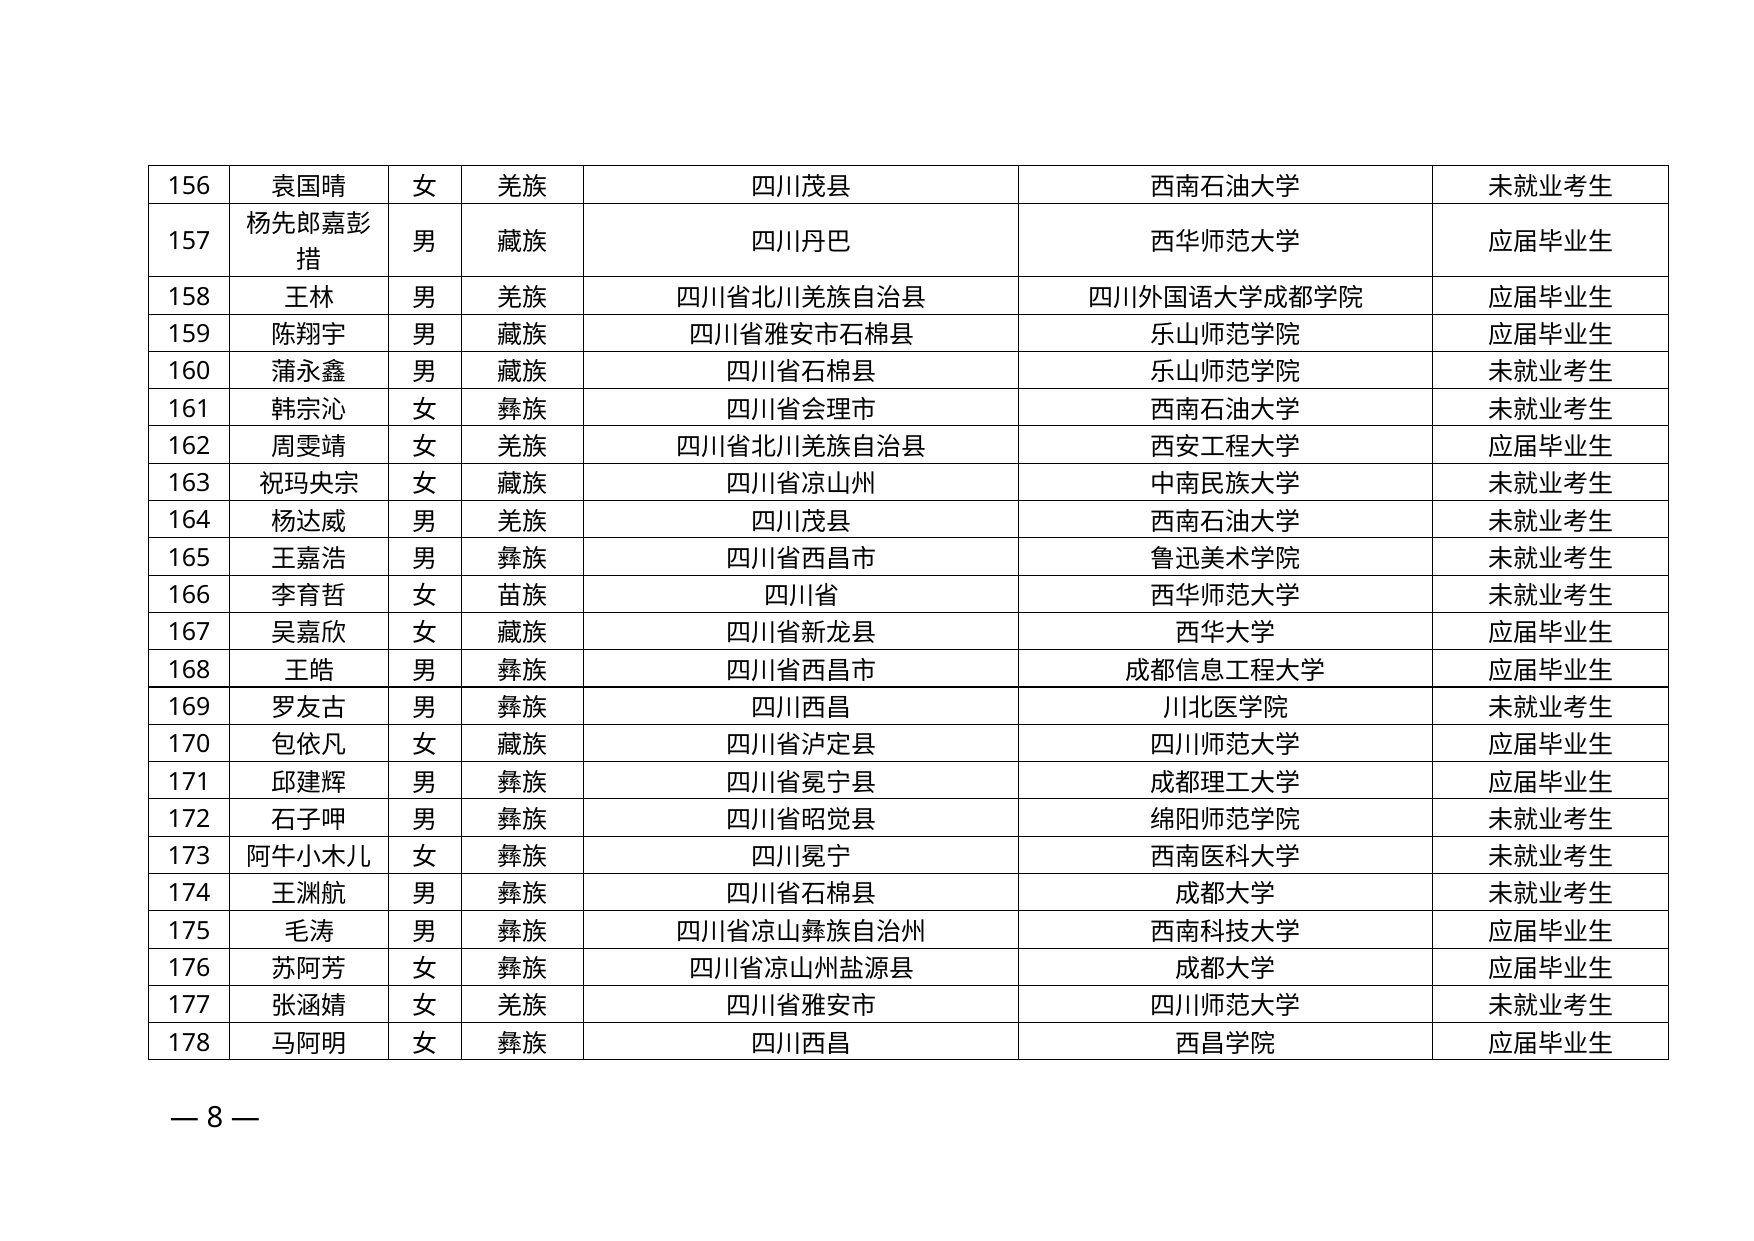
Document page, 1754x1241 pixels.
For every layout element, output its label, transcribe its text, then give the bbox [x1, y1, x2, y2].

table_cell 四川省昭觉县 [584, 799, 1018, 836]
table_cell 鲁迅美术学院 [1019, 538, 1432, 574]
table_cell 未就业考生 [1433, 576, 1668, 612]
table_cell 四川省会理市 [584, 389, 1018, 425]
table_cell 四川省石棉县 [584, 874, 1018, 910]
table_cell 彝族 [462, 538, 583, 574]
table_cell 马阿明 [230, 1023, 388, 1059]
table_cell 四川省凉山州盐源县 [584, 949, 1018, 985]
table_cell 西南科技大学 [1019, 911, 1432, 947]
table_cell 四川省西昌市 [584, 650, 1018, 686]
table_cell 女 [389, 166, 461, 203]
table_cell 羌族 [462, 277, 583, 313]
table_cell 男 [389, 799, 461, 836]
table_cell 男 [389, 501, 461, 537]
table_cell 四川茂县 [584, 501, 1018, 537]
table_cell 袁国晴 [230, 166, 388, 203]
table_cell 四川省泸定县 [584, 725, 1018, 761]
table_cell 羌族 [462, 166, 583, 203]
table_cell 163 [149, 464, 229, 500]
table_cell 161 [149, 389, 229, 425]
table_cell 绵阳师范学院 [1019, 799, 1432, 836]
table_cell 成都大学 [1019, 874, 1432, 910]
table_cell 女 [389, 986, 461, 1022]
table_cell 未就业考生 [1433, 688, 1668, 724]
table_cell 川北医学院 [1019, 688, 1432, 724]
table_cell 西南石油大学 [1019, 501, 1432, 537]
table_cell 彝族 [462, 688, 583, 724]
table_cell 成都大学 [1019, 949, 1432, 985]
table_cell 男 [389, 315, 461, 351]
table_cell 四川省石棉县 [584, 352, 1018, 388]
table_cell 成都信息工程大学 [1019, 650, 1432, 686]
table_cell 杨先郎嘉彭措 [230, 204, 388, 276]
table_cell 未就业考生 [1433, 464, 1668, 500]
table_cell 张涵婧 [230, 986, 388, 1022]
table_cell 174 [149, 874, 229, 910]
table_cell 女 [389, 725, 461, 761]
table_cell 杨达威 [230, 501, 388, 537]
table_cell 四川西昌 [584, 688, 1018, 724]
table_cell 男 [389, 204, 461, 276]
table_cell 男 [389, 762, 461, 798]
table_cell 女 [389, 1023, 461, 1059]
table_cell 未就业考生 [1433, 837, 1668, 873]
table_cell 四川省雅安市 [584, 986, 1018, 1022]
table_cell 王皓 [230, 650, 388, 686]
table_cell 女 [389, 949, 461, 985]
table_cell 160 [149, 352, 229, 388]
table_cell 未就业考生 [1433, 874, 1668, 910]
table_cell 藏族 [462, 613, 583, 649]
table_cell 应届毕业生 [1433, 762, 1668, 798]
table_cell 四川省北川羌族自治县 [584, 426, 1018, 463]
table_cell 吴嘉欣 [230, 613, 388, 649]
table_cell 四川外国语大学成都学院 [1019, 277, 1432, 313]
table_cell 162 [149, 426, 229, 463]
table_cell 四川茂县 [584, 166, 1018, 203]
table_cell 未就业考生 [1433, 501, 1668, 537]
table_cell 应届毕业生 [1433, 949, 1668, 985]
table_cell 罗友古 [230, 688, 388, 724]
table_cell 158 [149, 277, 229, 313]
table_cell 李育哲 [230, 576, 388, 612]
table_cell 应届毕业生 [1433, 426, 1668, 463]
table_cell 四川省雅安市石棉县 [584, 315, 1018, 351]
table_cell 应届毕业生 [1433, 277, 1668, 313]
table_cell 164 [149, 501, 229, 537]
table_cell 西南石油大学 [1019, 166, 1432, 203]
table_cell 175 [149, 911, 229, 947]
table_cell 166 [149, 576, 229, 612]
table_cell 173 [149, 837, 229, 873]
table_cell 韩宗沁 [230, 389, 388, 425]
table_cell 男 [389, 874, 461, 910]
table_cell 男 [389, 538, 461, 574]
table_cell 未就业考生 [1433, 389, 1668, 425]
table_cell 邱建辉 [230, 762, 388, 798]
table_cell 未就业考生 [1433, 799, 1668, 836]
table_cell 四川省新龙县 [584, 613, 1018, 649]
table_cell 应届毕业生 [1433, 725, 1668, 761]
table_cell 177 [149, 986, 229, 1022]
table_cell 女 [389, 837, 461, 873]
table_cell 女 [389, 389, 461, 425]
table_cell 应届毕业生 [1433, 650, 1668, 686]
table_cell 男 [389, 650, 461, 686]
table_cell 应届毕业生 [1433, 911, 1668, 947]
table_cell 苏阿芳 [230, 949, 388, 985]
table_cell 藏族 [462, 464, 583, 500]
table_cell 171 [149, 762, 229, 798]
table_cell 西安工程大学 [1019, 426, 1432, 463]
table_cell 女 [389, 576, 461, 612]
table_cell 男 [389, 277, 461, 313]
table_cell 165 [149, 538, 229, 574]
table_cell 彝族 [462, 762, 583, 798]
table_cell 四川省冕宁县 [584, 762, 1018, 798]
table_cell 羌族 [462, 986, 583, 1022]
table_cell 156 [149, 166, 229, 203]
table_cell 彝族 [462, 837, 583, 873]
table_cell 172 [149, 799, 229, 836]
table_cell 未就业考生 [1433, 986, 1668, 1022]
table_cell 羌族 [462, 426, 583, 463]
table_cell 祝玛央宗 [230, 464, 388, 500]
table_cell 周雯靖 [230, 426, 388, 463]
table_cell 彝族 [462, 799, 583, 836]
table_cell 女 [389, 464, 461, 500]
table_cell 应届毕业生 [1433, 613, 1668, 649]
table_cell 苗族 [462, 576, 583, 612]
table_cell 159 [149, 315, 229, 351]
table_cell 178 [149, 1023, 229, 1059]
table_cell 乐山师范学院 [1019, 352, 1432, 388]
table_cell 彝族 [462, 650, 583, 686]
table_cell 应届毕业生 [1433, 204, 1668, 276]
table_cell 彝族 [462, 389, 583, 425]
table_cell 彝族 [462, 1023, 583, 1059]
table_cell 四川省北川羌族自治县 [584, 277, 1018, 313]
table_cell 西昌学院 [1019, 1023, 1432, 1059]
table_cell 陈翔宇 [230, 315, 388, 351]
table_cell 蒲永鑫 [230, 352, 388, 388]
table_cell 女 [389, 613, 461, 649]
table_cell 彝族 [462, 949, 583, 985]
table_cell 王渊航 [230, 874, 388, 910]
table_cell 男 [389, 911, 461, 947]
table_cell 女 [389, 426, 461, 463]
table_cell 阿牛小木儿 [230, 837, 388, 873]
table_cell 男 [389, 688, 461, 724]
table_cell 藏族 [462, 725, 583, 761]
table_cell 四川西昌 [584, 1023, 1018, 1059]
table_cell 四川省 [584, 576, 1018, 612]
table_cell 应届毕业生 [1433, 315, 1668, 351]
table_cell 四川冕宁 [584, 837, 1018, 873]
table_cell 石子呷 [230, 799, 388, 836]
table_cell 西华师范大学 [1019, 204, 1432, 276]
table_cell 乐山师范学院 [1019, 315, 1432, 351]
table_cell 未就业考生 [1433, 538, 1668, 574]
table_cell 157 [149, 204, 229, 276]
table_cell 170 [149, 725, 229, 761]
table_cell 176 [149, 949, 229, 985]
table_cell 藏族 [462, 352, 583, 388]
table_cell 中南⺠族大学 [1019, 464, 1432, 500]
table_cell 成都理工大学 [1019, 762, 1432, 798]
table_cell 四川省凉山彝族自治州 [584, 911, 1018, 947]
table_cell 西华大学 [1019, 613, 1432, 649]
table_cell 包依凡 [230, 725, 388, 761]
table_cell 四川师范大学 [1019, 986, 1432, 1022]
table_cell 藏族 [462, 315, 583, 351]
table_cell 四川省凉山州 [584, 464, 1018, 500]
table_cell 四川省西昌市 [584, 538, 1018, 574]
table_cell 169 [149, 688, 229, 724]
table_cell 男 [389, 352, 461, 388]
table_cell 王林 [230, 277, 388, 313]
table_cell 168 [149, 650, 229, 686]
table_cell 羌族 [462, 501, 583, 537]
table_cell 西南石油大学 [1019, 389, 1432, 425]
table_cell 毛涛 [230, 911, 388, 947]
table_cell 彝族 [462, 874, 583, 910]
table_cell 应届毕业生 [1433, 1023, 1668, 1059]
table_cell 四川丹巴 [584, 204, 1018, 276]
table_cell 未就业考生 [1433, 352, 1668, 388]
table_cell 西南医科大学 [1019, 837, 1432, 873]
table_cell 167 [149, 613, 229, 649]
table_cell 彝族 [462, 911, 583, 947]
table_cell 未就业考生 [1433, 166, 1668, 203]
table_cell 王嘉浩 [230, 538, 388, 574]
table_cell 藏族 [462, 204, 583, 276]
table_cell 四川师范大学 [1019, 725, 1432, 761]
table_cell 西华师范大学 [1019, 576, 1432, 612]
